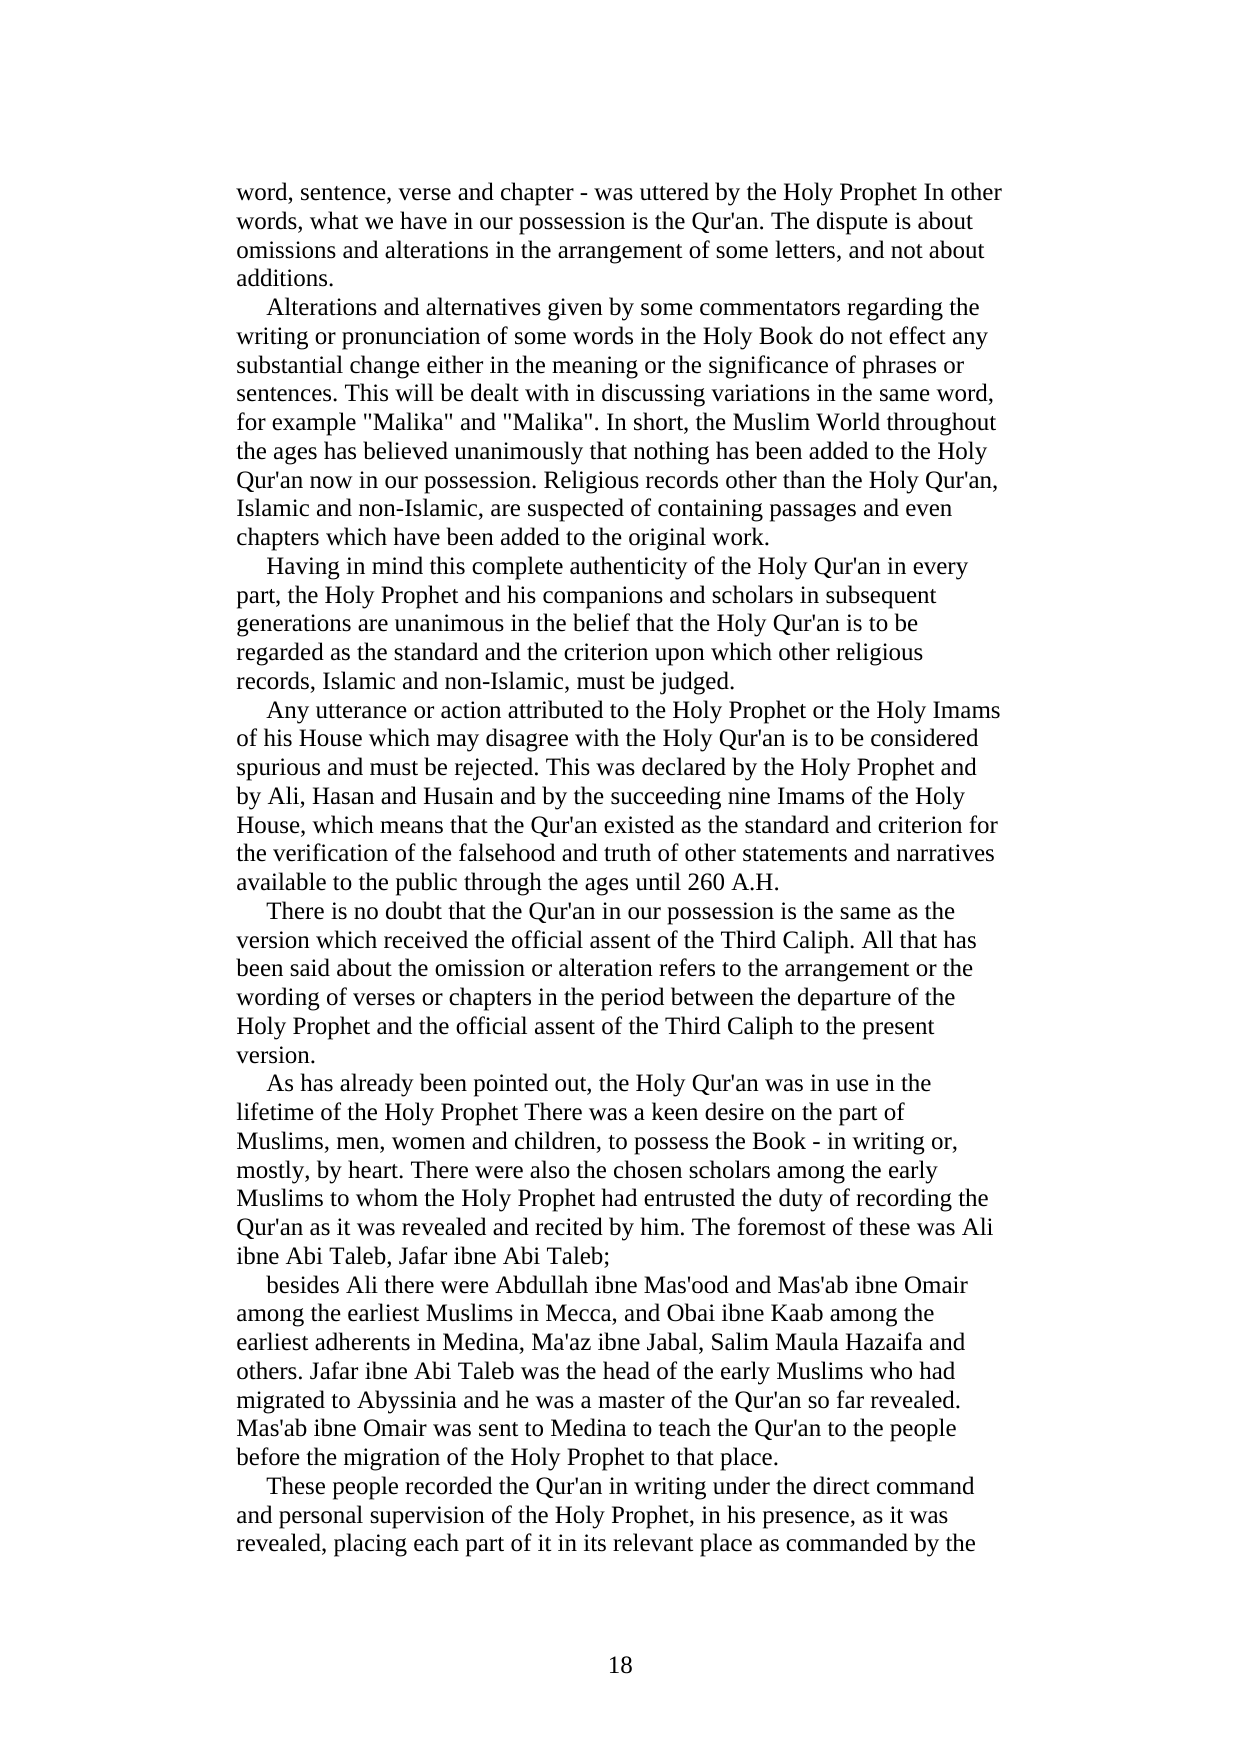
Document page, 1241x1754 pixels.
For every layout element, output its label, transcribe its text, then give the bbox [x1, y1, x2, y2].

text Alterations and alternatives given by some commentators regarding the writing or pronunciation of some words in the Holy Book do not effect any substantial change either in the meaning or the significance of phrases or sentences. This will be dealt with in discussing variations in the same word, for example "Malika" and "Malika". In short, the Muslim World throughout the ages has believed unanimously that nothing has been added to the Holy Qur'an now in our possession. Religious records other than the Holy Qur'an, Islamic and non-Islamic, are suspected of containing passages and even chapters which have been added to the original work. [236, 292, 1004, 551]
text Having in mind this complete authenticity of the Holy Qur'an in every part, the Holy Prophet and his companions and scholars in subsequent generations are unanimous in the belief that the Holy Qur'an is to be regarded as the standard and the criterion upon which other religious records, Islamic and non-Islamic, must be judged. [236, 551, 1004, 695]
text besides Ali there were Abdullah ibne Mas'ood and Mas'ab ibne Omair among the earliest Muslims in Mecca, and Obai ibne Kaab among the earliest adherents in Medina, Ma'az ibne Jabal, Salim Maula Hazaifa and others. Jafar ibne Abi Taleb was the head of the early Muslims who had migrated to Abyssinia and he was a master of the Qur'an so far revealed. Mas'ab ibne Omair was sent to Medina to teach the Qur'an to the people before the migration of the Holy Prophet to that place. [236, 1270, 1004, 1471]
text As has already been pointed out, the Holy Qur'an was in use in the lifetime of the Holy Prophet There was a keen desire on the part of Muslims, men, women and children, to possess the Book - in writing or, mostly, by heart. There were also the chosen scholars among the early Muslims to whom the Holy Prophet had entrusted the duty of recording the Qur'an as it was revealed and recited by him. The foremost of these was Ali ibne Abi Taleb, Jafar ibne Abi Taleb; [236, 1068, 1004, 1270]
text There is no doubt that the Qur'an in our possession is the same as the version which received the official assent of the Third Caliph. All that has been said about the omission or alteration refers to the arrangement or the wording of verses or chapters in the period between the departure of the Holy Prophet and the official assent of the Third Caliph to the present version. [236, 896, 1004, 1068]
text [236, 1471, 1004, 1557]
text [236, 177, 1004, 292]
text Any utterance or action attributed to the Holy Prophet or the Holy Imams of his House which may disagree with the Holy Qur'an is to be considered spurious and must be rejected. This was declared by the Holy Prophet and by Ali, Hasan and Husain and by the succeeding nine Imams of the Holy House, which means that the Qur'an existed as the standard and criterion for the verification of the falsehood and truth of other statements and narratives available to the public through the ages until 260 A.H. [236, 695, 1004, 896]
